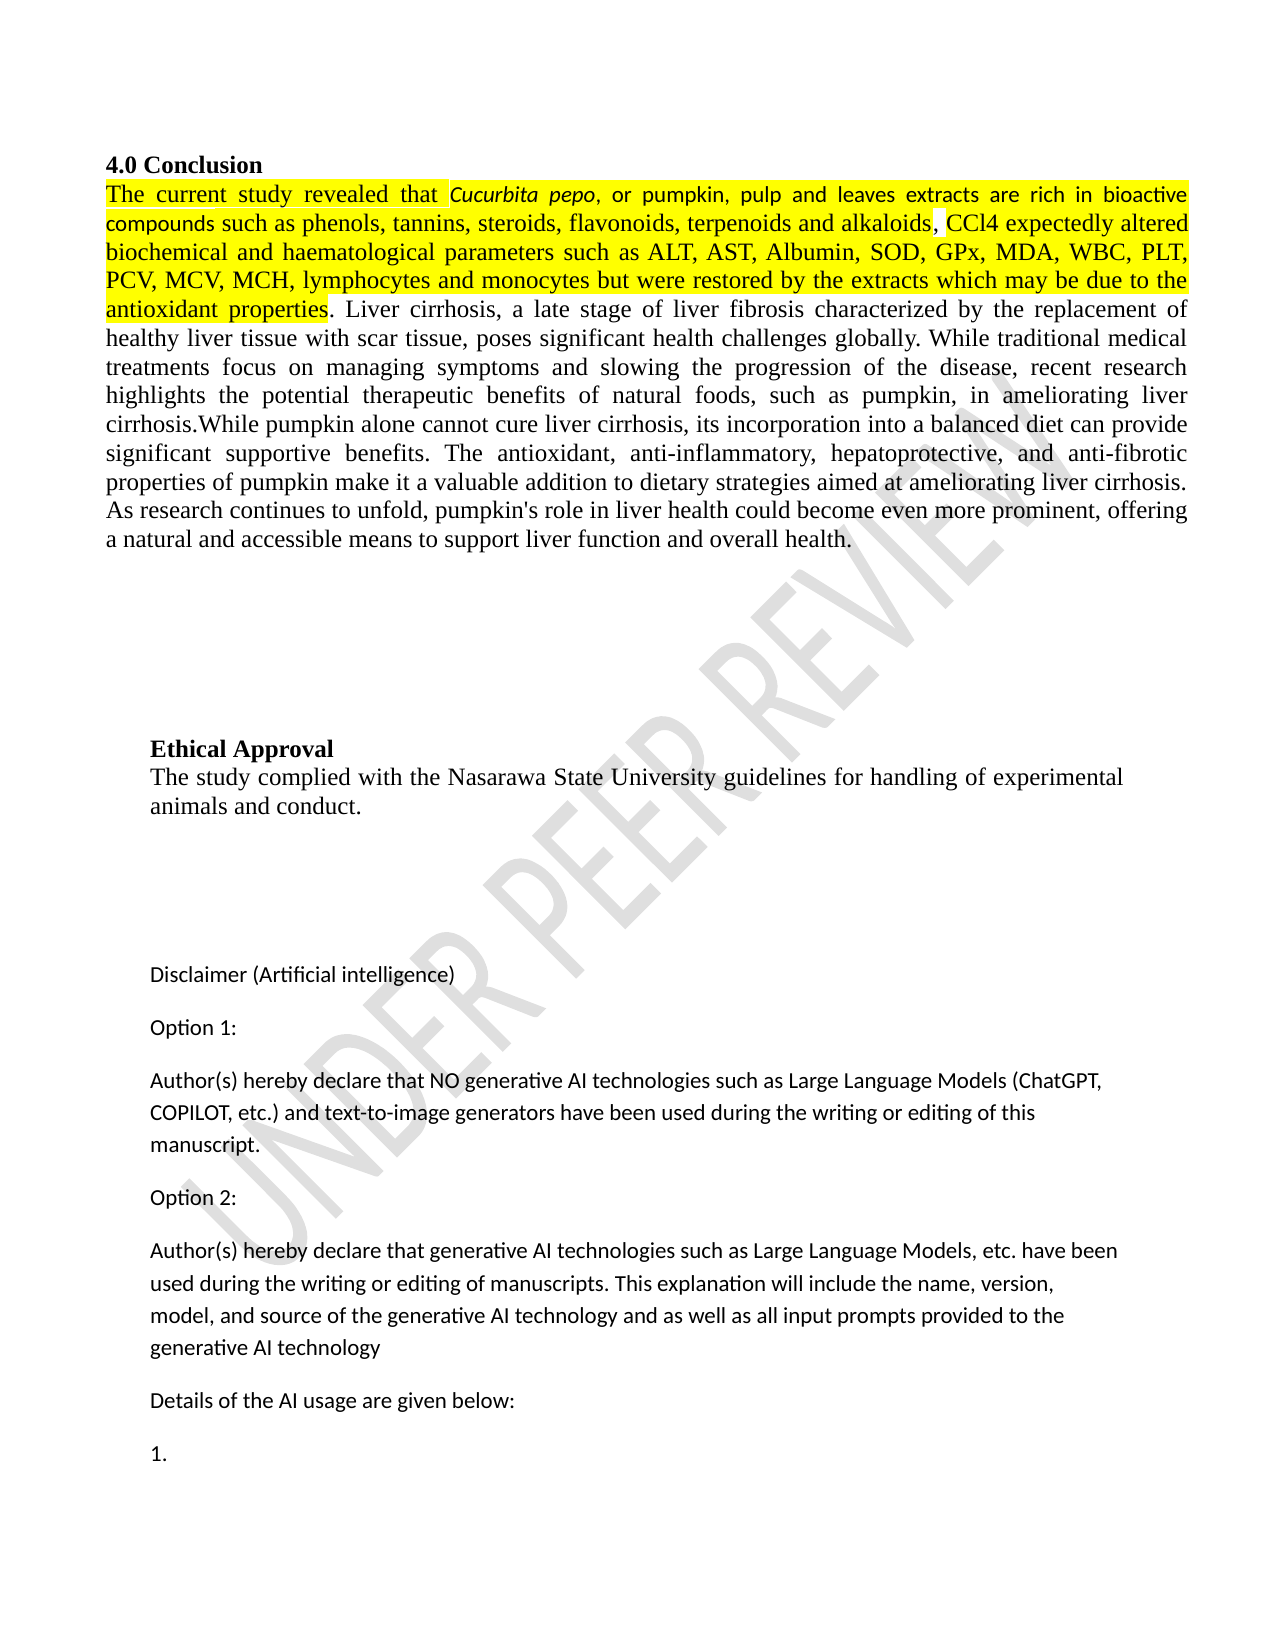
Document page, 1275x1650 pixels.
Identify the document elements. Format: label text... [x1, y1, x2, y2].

text Details of the AI usage are given below: [150, 1386, 1125, 1414]
text 1. [150, 1439, 1125, 1467]
text Author(s) hereby declare that generative AI technologies such as Large Language Models, etc. have been used during the writing or editing of manuscripts. This explanation will include the name, version, model, and source of the generative AI technology and as well as all input prompts provided to the generative AI technology [150, 1237, 1125, 1361]
text The current study revealed that Cucurbita pepo, or pumpkin, pulp and leaves extracts are rich in bioactive compounds such as phenols, tannins, steroids, flavonoids, terpenoids and alkaloids, CCl4 expectedly altered biochemical and haematological parameters such as ALT, AST, Albumin, SOD, GPx, MDA, WBC, PLT, PCV, MCV, MCH, lymphocytes and monocytes but were restored by the extracts which may be due to the antioxidant properties. Liver cirrhosis, a late stage of liver fibrosis characterized by the replacement of healthy liver tissue with scar tissue, poses significant health challenges globally. While traditional medical treatments focus on managing symptoms and slowing the progression of the disease, recent research highlights the potential therapeutic benefits of natural foods, such as pumpkin, in ameliorating liver cirrhosis.While pumpkin alone cannot cure liver cirrhosis, its incorporation into a balanced diet can provide significant supportive benefits. The antioxidant, anti-inflammatory, hepatoprotective, and anti-fibrotic properties of pumpkin make it a valuable addition to dietary strategies aimed at ameliorating liver cirrhosis. As research continues to unfold, pumpkin's role in liver health could become even more prominent, offering a natural and accessible means to support liver function and overall health. [106, 294, 1189, 553]
text Disclaimer (Artificial intelligence) [150, 960, 1125, 988]
text Author(s) hereby declare that NO generative AI technologies such as Large Language Models (ChatGPT, COPILOT, etc.) and text-to-image generators have been used during the writing or editing of this manuscript. [150, 1066, 1125, 1158]
subtitle Ethical Approval [150, 734, 1125, 762]
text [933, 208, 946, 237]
text Option 1: [150, 1013, 1125, 1041]
text Option 2: [150, 1183, 1125, 1212]
text 4.0 Conclusion [106, 150, 1189, 179]
text The study complied with the Nasarawa State University guidelines for handling of experimental animals and conduct. [150, 762, 1125, 820]
